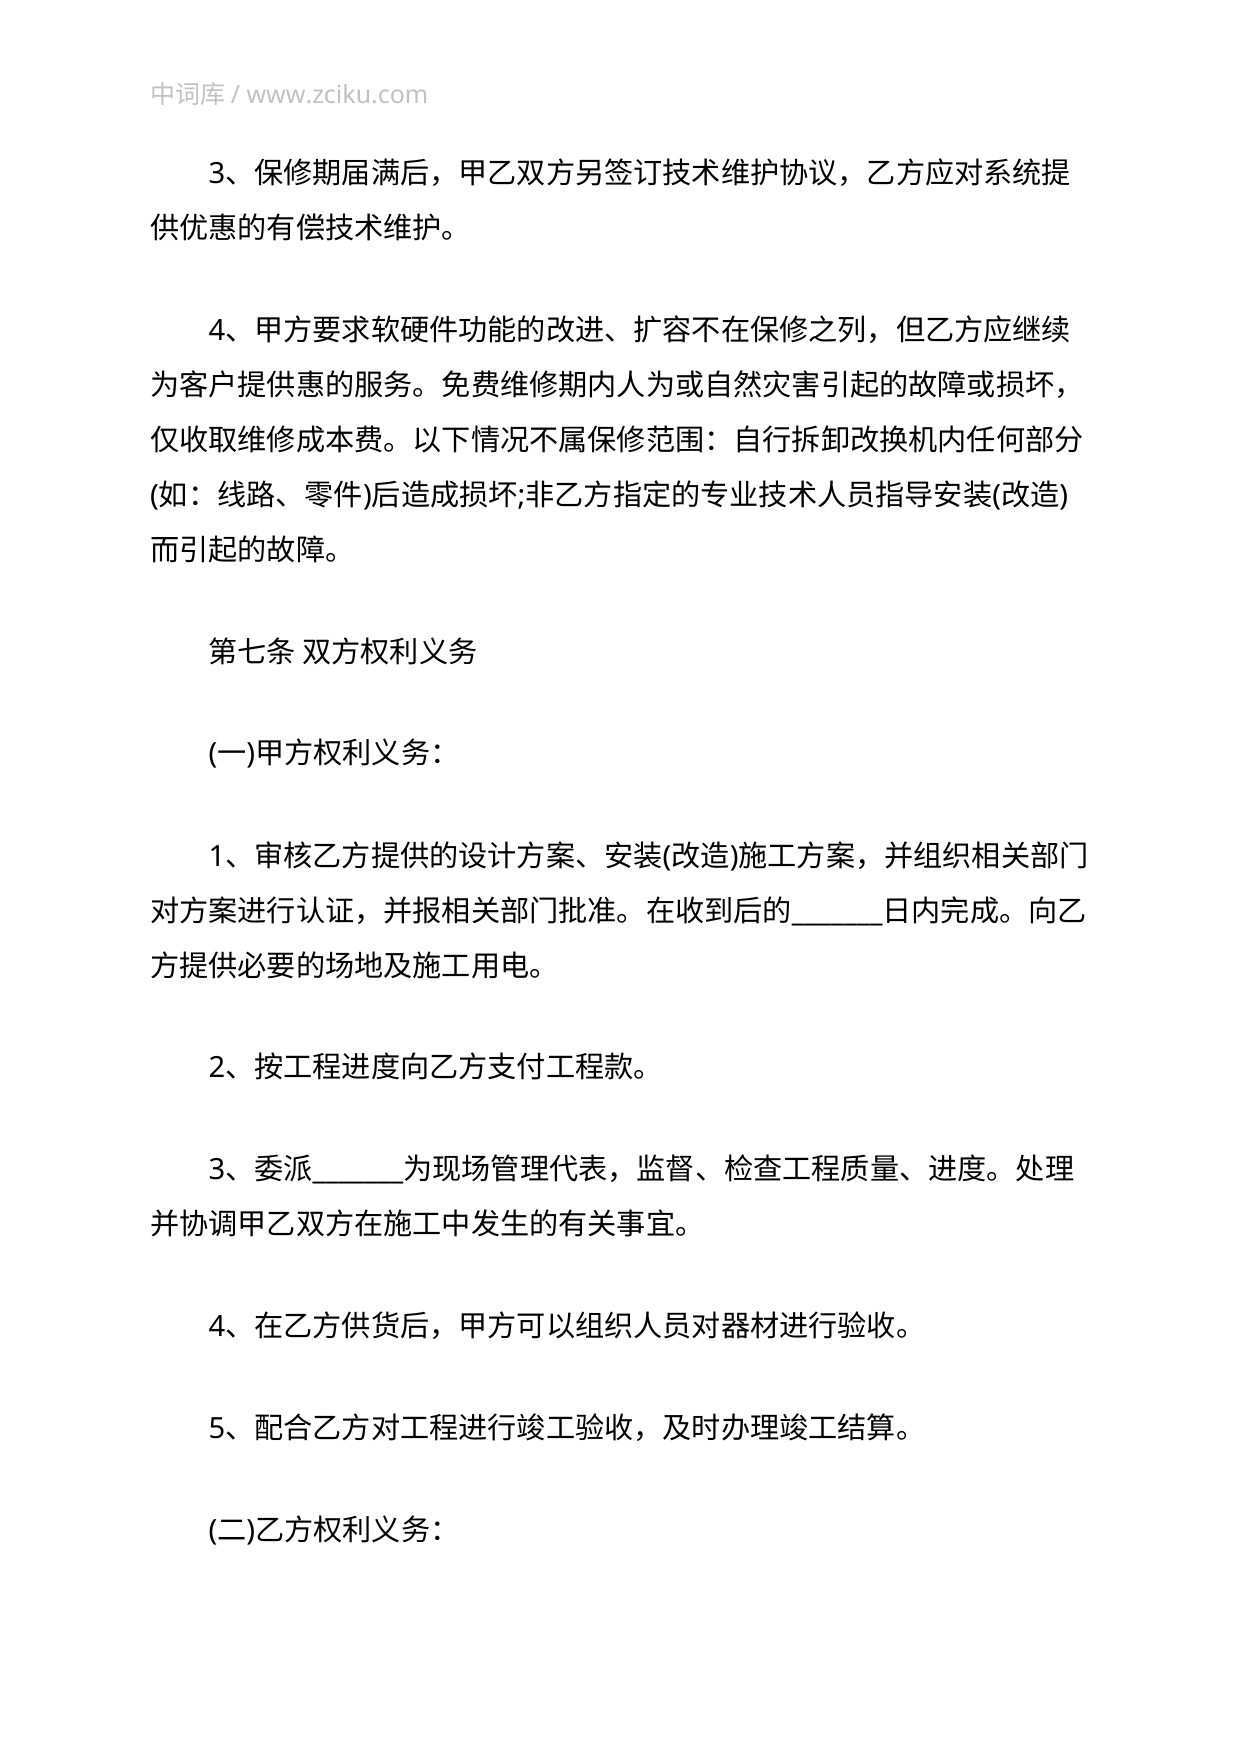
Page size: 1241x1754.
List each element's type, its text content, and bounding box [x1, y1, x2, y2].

text 4、甲方要求软硬件功能的改进、扩容不在保修之列，但乙方应继续为客户提供惠的服务。免费维修期内人为或自然灾害引起的故障或损坏，仅收取维修成本费。以下情况不属保修范围：自行拆卸改换机内任何部分(如：线路、零件)后造成损坏;非乙方指定的专业技术人员指导安装(改造)而引起的故障。 [150, 307, 1090, 569]
text 3、委派_______为现场管理代表，监督、检查工程质量、进度。处理并协调甲乙双方在施工中发生的有关事宜。 [150, 1146, 1090, 1243]
text (一)甲方权利义务： [150, 730, 1090, 772]
text 3、保修期届满后，甲乙双方另签订技术维护协议，乙方应对系统提供优惠的有偿技术维护。 [150, 150, 1090, 247]
text 1、审核乙方提供的设计方案、安装(改造)施工方案，并组织相关部门对方案进行认证，并报相关部门批准。在收到后的_______日内完成。向乙方提供必要的场地及施工用电。 [150, 832, 1090, 984]
text (二)乙方权利义务： [150, 1507, 1090, 1549]
text 5、配合乙方对工程进行竣工验收，及时办理竣工结算。 [150, 1404, 1090, 1447]
text 4、在乙方供货后，甲方可以组织人员对器材进行验收。 [150, 1303, 1090, 1345]
text 2、按工程进度向乙方支付工程款。 [150, 1044, 1090, 1086]
text 第七条 双方权利义务 [150, 628, 1090, 671]
